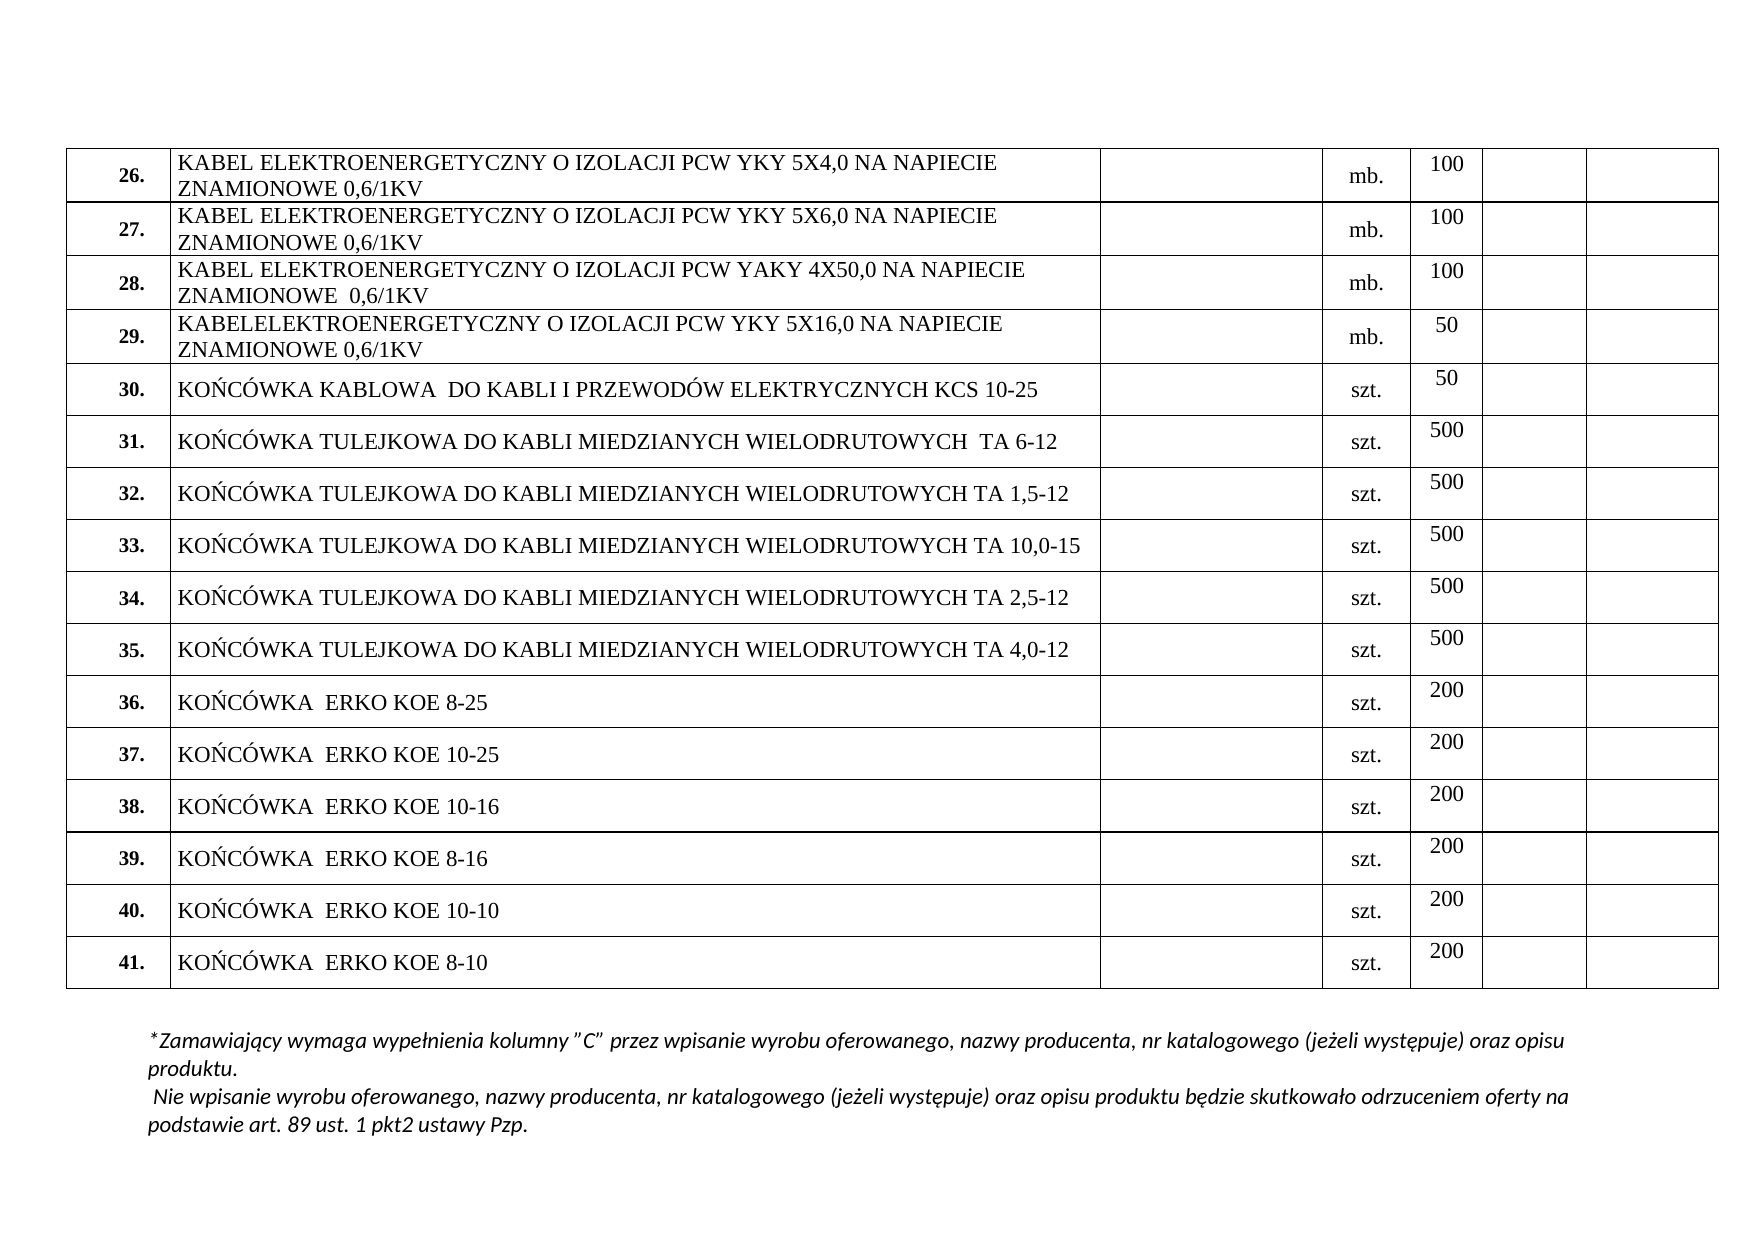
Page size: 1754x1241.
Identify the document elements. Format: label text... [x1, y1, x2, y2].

table_cell KABELELEKTROENERGETYCZNY O IZOLACJI PCW YKY 5X16,0 NA NAPIECIE ZNAMIONOWE 0,6/1KV [171, 310, 1100, 363]
table_cell [67, 364, 170, 415]
table_cell 200 [1411, 676, 1482, 727]
table_cell szt. [1323, 468, 1410, 519]
table_cell KOŃCÓWKA TULEJKOWA DO KABLI MIEDZIANYCH WIELODRUTOWYCH TA 1,5-12 [171, 468, 1100, 519]
table_cell 200 [1411, 780, 1482, 831]
table_cell KABEL ELEKTROENERGETYCZNY O IZOLACJI PCW YKY 5X6,0 NA NAPIECIE ZNAMIONOWE 0,6/1KV [171, 203, 1100, 255]
table_cell szt. [1323, 416, 1410, 467]
table_cell [1483, 780, 1586, 831]
table_cell [1101, 728, 1322, 779]
table_cell 100 [1411, 149, 1482, 201]
table_cell [1483, 310, 1586, 363]
table_cell szt. [1323, 364, 1410, 415]
table_cell [1101, 572, 1322, 623]
table_cell [67, 203, 170, 255]
table_cell [1587, 728, 1718, 779]
table_cell 200 [1411, 833, 1482, 883]
table_cell 500 [1411, 468, 1482, 519]
table_cell KOŃCÓWKA ERKO KOE 10-25 [171, 728, 1100, 779]
table_cell [1101, 256, 1322, 309]
table_cell [1587, 572, 1718, 623]
table_cell szt. [1323, 780, 1410, 831]
table_cell szt. [1323, 624, 1410, 675]
table_cell KOŃCÓWKA ERKO KOE 10-16 [171, 780, 1100, 831]
table_cell [1483, 937, 1586, 988]
table_cell [1101, 149, 1322, 201]
table_cell mb. [1323, 149, 1410, 201]
table_cell [1101, 780, 1322, 831]
table_cell [1483, 833, 1586, 883]
table_cell [1587, 780, 1718, 831]
table_cell szt. [1323, 728, 1410, 779]
table_cell szt. [1323, 885, 1410, 936]
table_cell 100 [1411, 256, 1482, 309]
table_cell KOŃCÓWKA TULEJKOWA DO KABLI MIEDZIANYCH WIELODRUTOWYCH TA 10,0-15 [171, 520, 1100, 571]
table_cell szt. [1323, 572, 1410, 623]
table_cell [1483, 676, 1586, 727]
table_cell [1101, 833, 1322, 883]
table_cell [1483, 572, 1586, 623]
table_cell KOŃCÓWKA ERKO KOE 8-16 [171, 833, 1100, 883]
table_cell KOŃCÓWKA ERKO KOE 10-10 [171, 885, 1100, 936]
table_cell [1587, 149, 1718, 201]
table_cell szt. [1323, 676, 1410, 727]
table_cell [67, 780, 170, 831]
table_cell [67, 937, 170, 988]
table_cell [1101, 416, 1322, 467]
table_cell szt. [1323, 937, 1410, 988]
table_cell [1101, 885, 1322, 936]
table_cell [67, 728, 170, 779]
table_cell [1587, 256, 1718, 309]
table_cell [1483, 416, 1586, 467]
table_cell 500 [1411, 416, 1482, 467]
table_cell [1483, 149, 1586, 201]
table_cell [67, 149, 170, 201]
table_cell [1483, 885, 1586, 936]
table_cell [1483, 468, 1586, 519]
table_cell [1587, 833, 1718, 883]
table_cell [67, 256, 170, 309]
table_cell 200 [1411, 885, 1482, 936]
table_cell [67, 310, 170, 363]
table_cell mb. [1323, 256, 1410, 309]
table_cell [1587, 468, 1718, 519]
table_cell [1587, 520, 1718, 571]
table_cell [1587, 676, 1718, 727]
table_cell [1101, 676, 1322, 727]
table_cell mb. [1323, 310, 1410, 363]
table_cell szt. [1323, 833, 1410, 883]
table_cell [1587, 416, 1718, 467]
table_cell szt. [1323, 520, 1410, 571]
table_cell [1101, 624, 1322, 675]
table_cell [67, 624, 170, 675]
table_cell 50 [1411, 364, 1482, 415]
table_cell [1587, 364, 1718, 415]
table_cell KOŃCÓWKA TULEJKOWA DO KABLI MIEDZIANYCH WIELODRUTOWYCH TA 6-12 [171, 416, 1100, 467]
table_cell [67, 572, 170, 623]
table_cell KOŃCÓWKA ERKO KOE 8-10 [171, 937, 1100, 988]
table_cell [1587, 937, 1718, 988]
table_cell [67, 416, 170, 467]
table_cell [1101, 468, 1322, 519]
table_cell KABEL ELEKTROENERGETYCZNY O IZOLACJI PCW YKY 5X4,0 NA NAPIECIE ZNAMIONOWE 0,6/1KV [171, 149, 1100, 201]
table_cell mb. [1323, 203, 1410, 255]
table_cell [1101, 520, 1322, 571]
table_cell 200 [1411, 728, 1482, 779]
table_cell [67, 520, 170, 571]
table_cell 50 [1411, 310, 1482, 363]
table_cell 200 [1411, 937, 1482, 988]
table_cell [1483, 624, 1586, 675]
table_cell [67, 468, 170, 519]
table_cell [1587, 624, 1718, 675]
table_cell 100 [1411, 203, 1482, 255]
table_cell [1101, 937, 1322, 988]
table_cell KOŃCÓWKA ERKO KOE 8-25 [171, 676, 1100, 727]
table_cell [67, 833, 170, 883]
table_cell KOŃCÓWKA TULEJKOWA DO KABLI MIEDZIANYCH WIELODRUTOWYCH TA 4,0-12 [171, 624, 1100, 675]
table_cell [1483, 364, 1586, 415]
table_cell [1483, 256, 1586, 309]
table_cell [67, 885, 170, 936]
table_cell [1101, 310, 1322, 363]
table_cell [1101, 203, 1322, 255]
table_cell [1587, 310, 1718, 363]
table_cell [67, 676, 170, 727]
table_cell [1101, 364, 1322, 415]
table_cell 500 [1411, 520, 1482, 571]
table_cell [1483, 203, 1586, 255]
table_cell KOŃCÓWKA KABLOWA DO KABLI I PRZEWODÓW ELEKTRYCZNYCH KCS 10-25 [171, 364, 1100, 415]
table_cell [1587, 885, 1718, 936]
table_cell [1483, 520, 1586, 571]
table_cell 500 [1411, 624, 1482, 675]
table_cell KOŃCÓWKA TULEJKOWA DO KABLI MIEDZIANYCH WIELODRUTOWYCH TA 2,5-12 [171, 572, 1100, 623]
table_cell [1587, 203, 1718, 255]
table_cell 500 [1411, 572, 1482, 623]
table_cell KABEL ELEKTROENERGETYCZNY O IZOLACJI PCW YAKY 4X50,0 NA NAPIECIE ZNAMIONOWE 0,6/1KV [171, 256, 1100, 309]
table_cell [1483, 728, 1586, 779]
